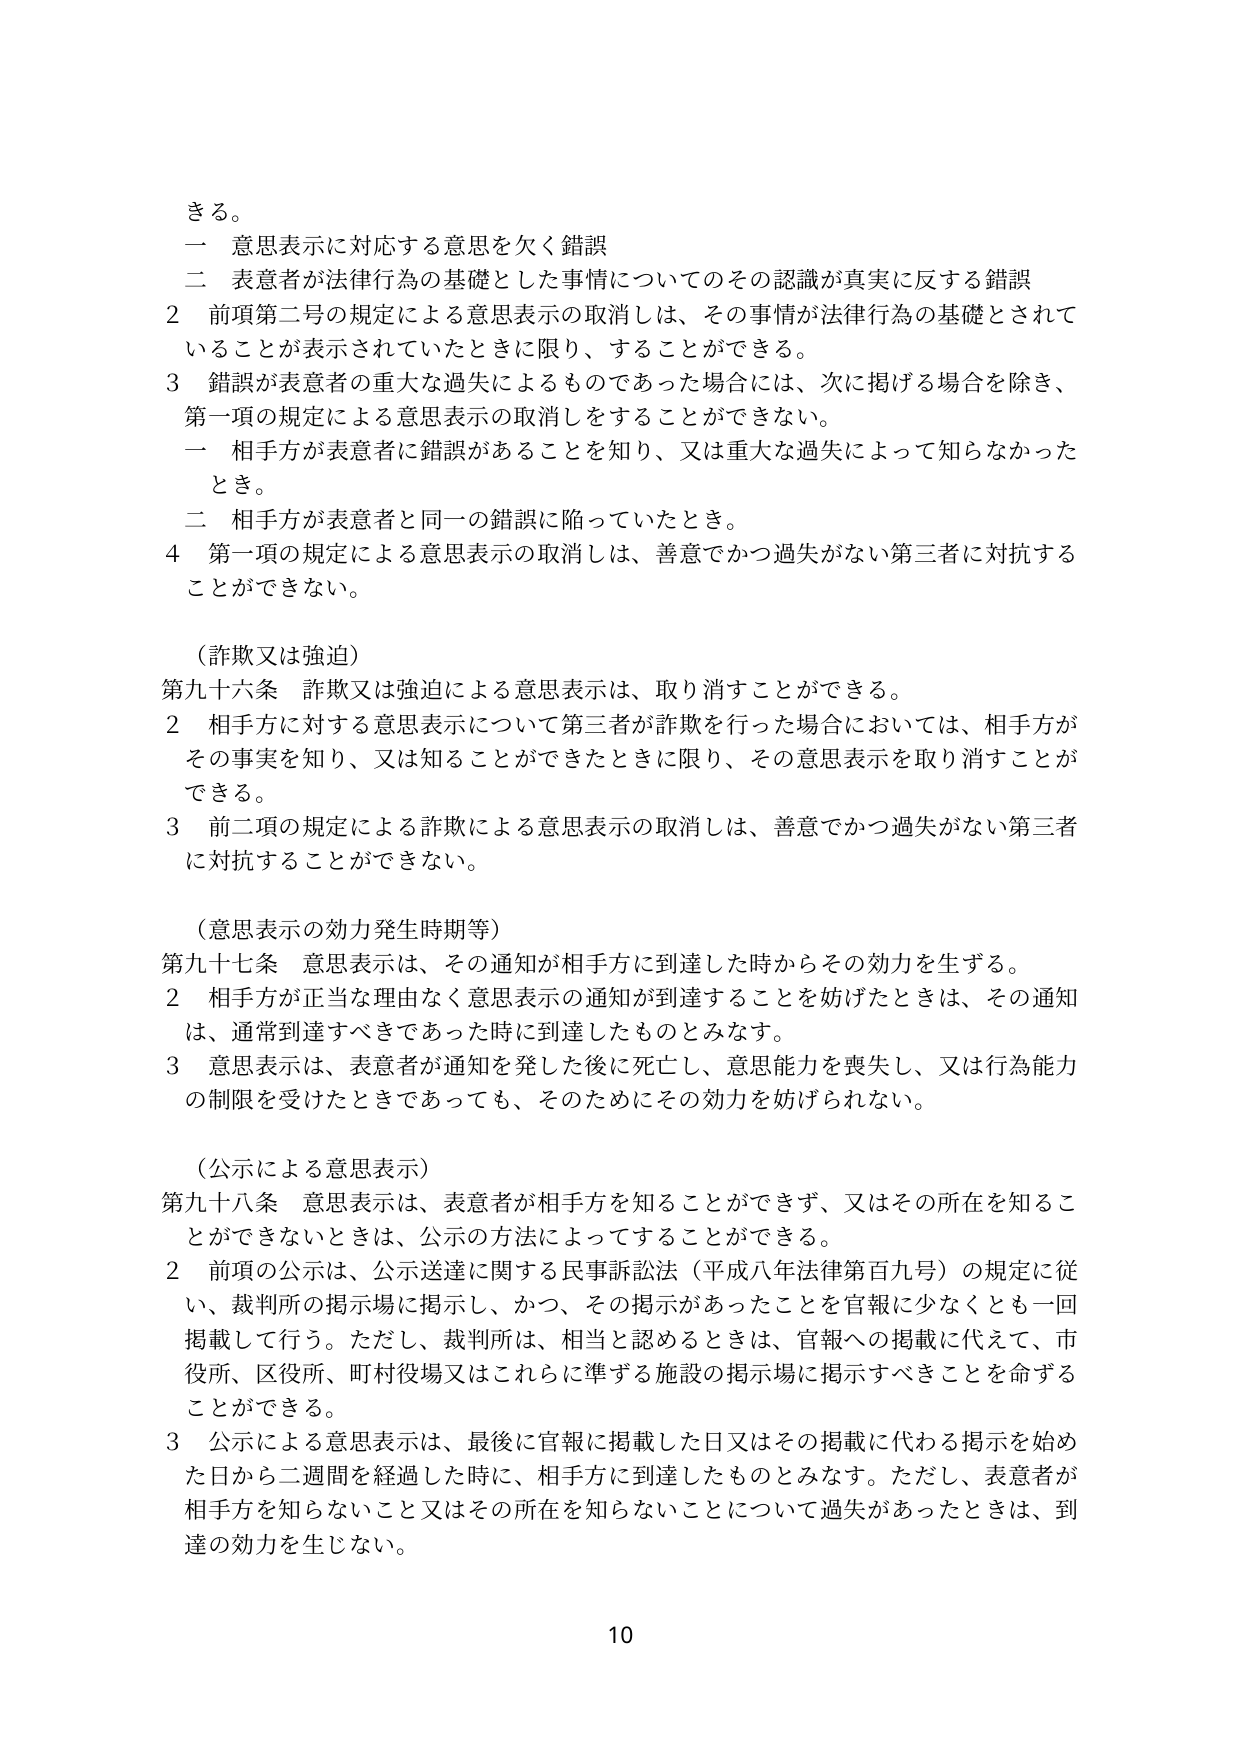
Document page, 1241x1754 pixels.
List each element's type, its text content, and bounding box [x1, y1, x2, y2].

text ３ 公示による意思表示は、最後に官報に掲載した日又はその掲載に代わる掲示を始めた日から二週間を経過した時に、相手方に到達したものとみなす。ただし、表意者が相手方を知らないこと又はその所在を知らないことについて過失があったときは、到達の効力を生じない。 [161, 1424, 1079, 1560]
text 二 表意者が法律行為の基礎とした事情についてのその認識が真実に反する錯誤 [184, 262, 1079, 296]
text ２ 前項の公示は、公示送達に関する民事訴訟法（平成八年法律第百九号）の規定に従い、裁判所の掲示場に掲示し、かつ、その掲示があったことを官報に少なくとも一回掲載して行う。ただし、裁判所は、相当と認めるときは、官報への掲載に代えて、市役所、区役所、町村役場又はこれらに準ずる施設の掲示場に掲示すべきことを命ずることができる。 [161, 1253, 1079, 1424]
text （詐欺又は強迫） [184, 638, 1079, 672]
text 二 相手方が表意者と同一の錯誤に陥っていたとき。 [184, 501, 1079, 535]
text ３ 意思表示は、表意者が通知を発した後に死亡し、意思能力を喪失し、又は行為能力の制限を受けたときであっても、そのためにその効力を妨げられない。 [161, 1048, 1079, 1116]
text ２ 相手方に対する意思表示について第三者が詐欺を行った場合においては、相手方がその事実を知り、又は知ることができたときに限り、その意思表示を取り消すことができる。 [161, 706, 1079, 809]
text ４ 第一項の規定による意思表示の取消しは、善意でかつ過失がない第三者に対抗することができない。 [161, 535, 1079, 604]
text ３ 錯誤が表意者の重大な過失によるものであった場合には、次に掲げる場合を除き、第一項の規定による意思表示の取消しをすることができない。 [161, 364, 1079, 433]
text 第九十六条 詐欺又は強迫による意思表示は、取り消すことができる。 [161, 672, 1079, 706]
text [161, 194, 1079, 228]
text （公示による意思表示） [184, 1150, 1079, 1184]
text 一 相手方が表意者に錯誤があることを知り、又は重大な過失によって知らなかったとき。 [184, 433, 1079, 501]
text 第九十七条 意思表示は、その通知が相手方に到達した時からその効力を生ずる。 [161, 945, 1079, 979]
text ２ 前項第二号の規定による意思表示の取消しは、その事情が法律行為の基礎とされていることが表示されていたときに限り、することができる。 [161, 296, 1079, 364]
text ２ 相手方が正当な理由なく意思表示の通知が到達することを妨げたときは、その通知は、通常到達すべきであった時に到達したものとみなす。 [161, 979, 1079, 1048]
text 一 意思表示に対応する意思を欠く錯誤 [184, 228, 1079, 262]
text （意思表示の効力発生時期等） [184, 911, 1079, 945]
text ３ 前二項の規定による詐欺による意思表示の取消しは、善意でかつ過失がない第三者に対抗することができない。 [161, 809, 1079, 877]
text 第九十八条 意思表示は、表意者が相手方を知ることができず、又はその所在を知ることができないときは、公示の方法によってすることができる。 [161, 1184, 1079, 1253]
